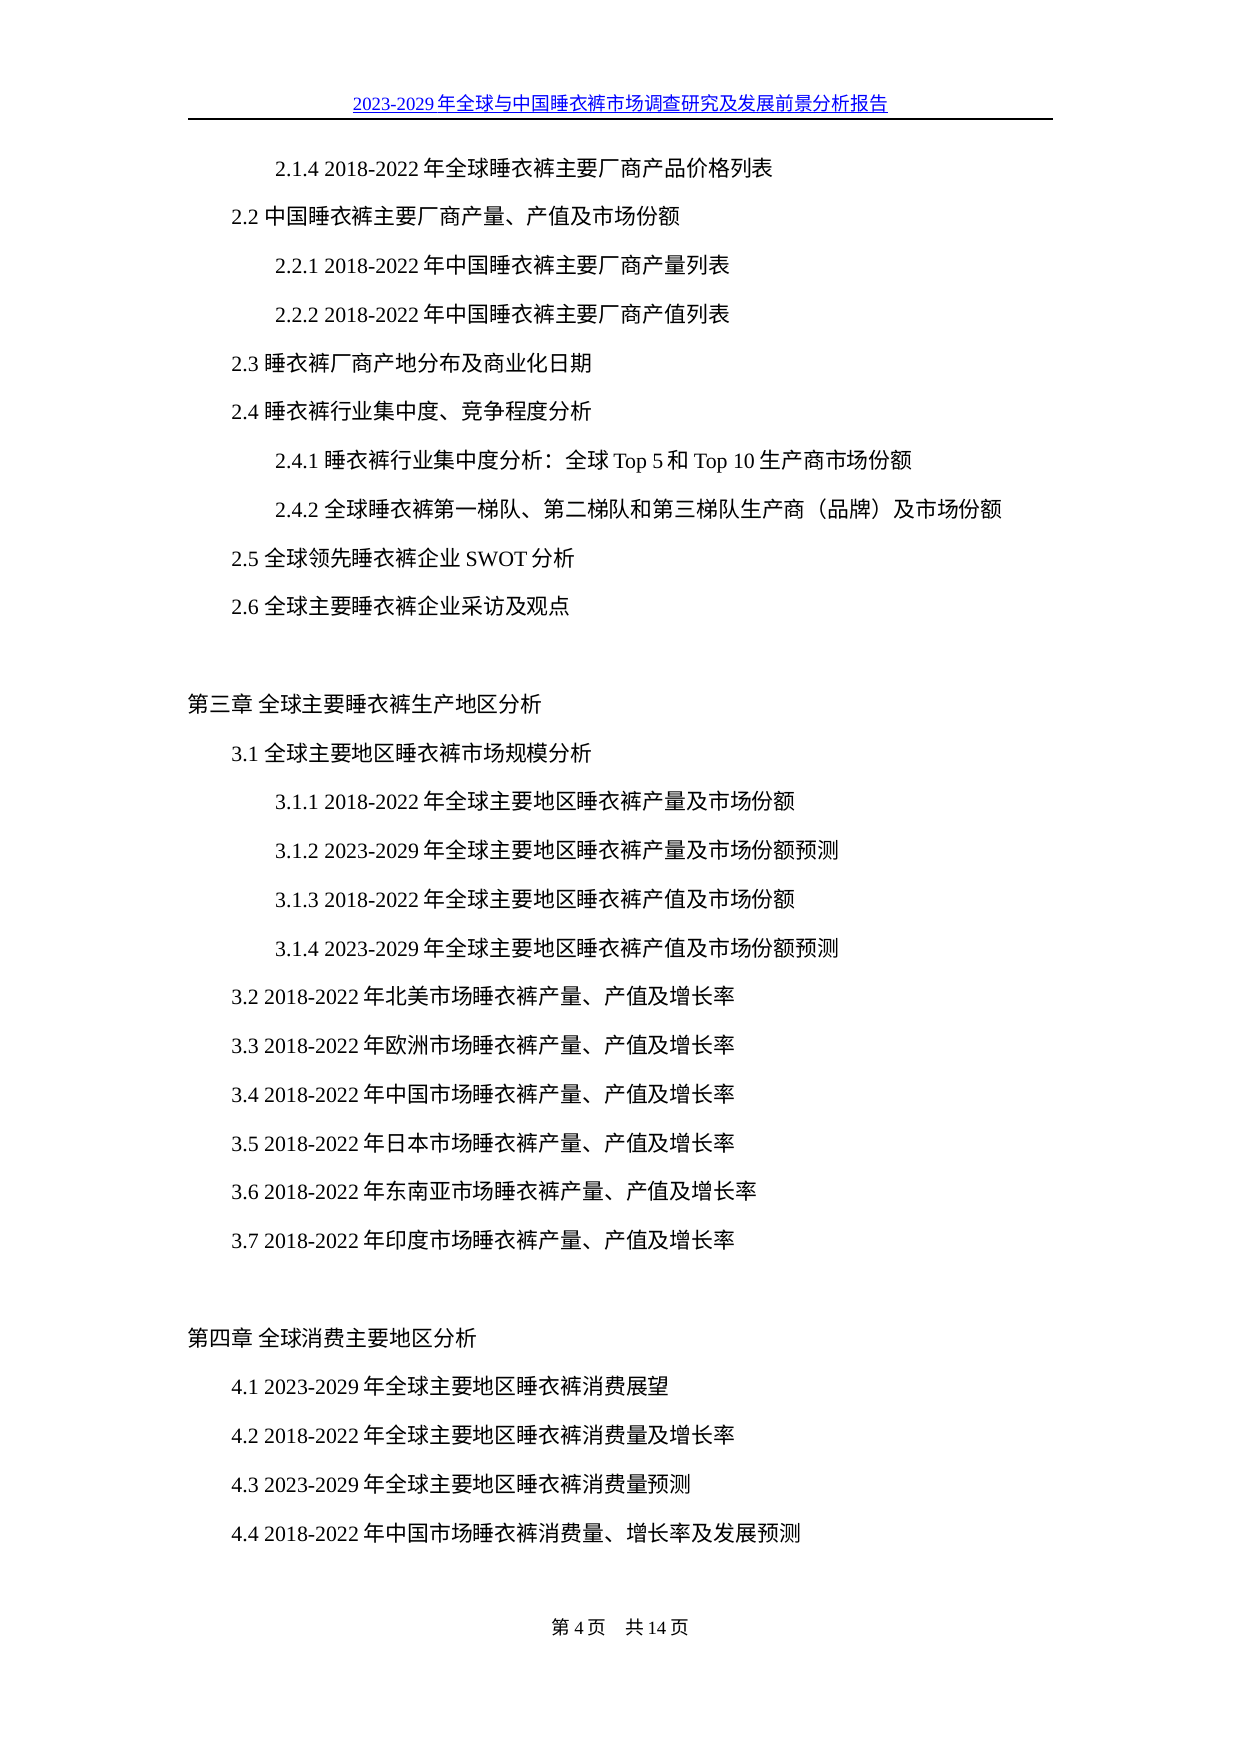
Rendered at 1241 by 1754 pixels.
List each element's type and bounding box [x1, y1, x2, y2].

text [187, 150, 1053, 1548]
